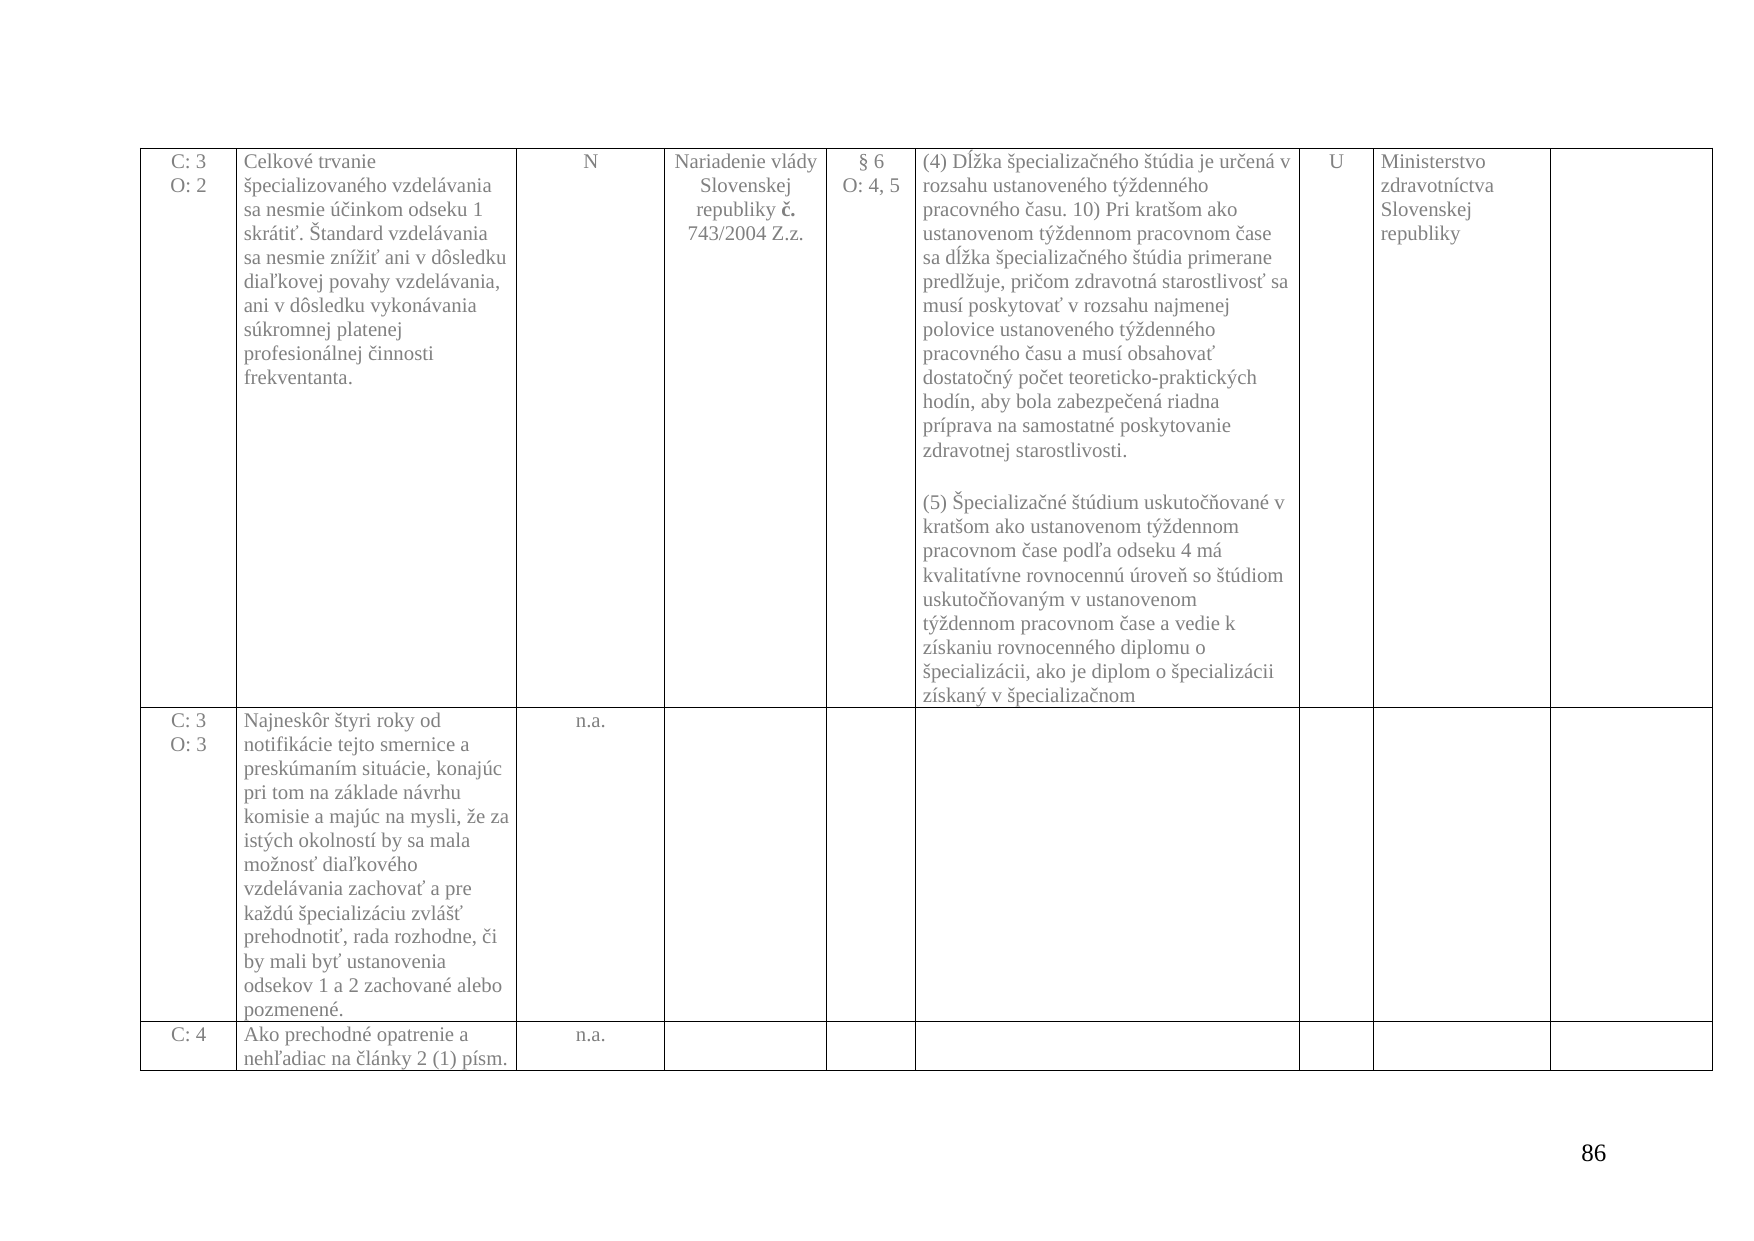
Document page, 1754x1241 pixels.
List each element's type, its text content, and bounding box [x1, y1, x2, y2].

table_cell [1300, 708, 1373, 1021]
table_cell [1374, 1022, 1550, 1070]
table_cell § 6 O: 4, 5 [827, 149, 915, 707]
table_cell [1551, 1022, 1712, 1070]
table_cell Celkové trvanie špecializovaného vzdelávania sa nesmie účinkom odseku 1 skrátiť. Štandard vzdelávania sa nesmie znížiť ani v dôsledku diaľkovej povahy vzdelávania, ani v dôsledku vykonávania súkromnej platenej profesionálnej činnosti frekventanta. [237, 149, 516, 707]
table_cell [827, 1022, 915, 1070]
table_cell [916, 1022, 1299, 1070]
table_cell C: 3 O: 2 [141, 149, 236, 707]
table_cell Najneskôr štyri roky od notifikácie tejto smernice a preskúmaním situácie, konajúc pri tom na základe návrhu komisie a majúc na mysli, že za istých okolností by sa mala možnosť diaľkového vzdelávania zachovať a pre každú špecializáciu zvlášť prehodnotiť, rada rozhodne, či by mali byť ustanovenia odsekov 1 a 2 zachované alebo pozmenené. [237, 708, 516, 1021]
table_cell (4) Dĺžka špecializačného štúdia je určená v rozsahu ustanoveného týždenného pracovného času. 10) Pri kratšom ako ustanovenom týždennom pracovnom čase sa dĺžka špecializačného štúdia primerane predlžuje, pričom zdravotná starostlivosť sa musí poskytovať v rozsahu najmenej polovice ustanoveného týždenného pracovného času a musí obsahovať dostatočný počet teoreticko-praktických hodín, aby bola zabezpečená riadna príprava na samostatné poskytovanie zdravotnej starostlivosti. (5) Špecializačné štúdium uskutočňované v kratšom ako ustanovenom týždennom pracovnom čase podľa odseku 4 má kvalitatívne rovnocennú úroveň so štúdiom uskutočňovaným v ustanovenom týždennom pracovnom čase a vedie k získaniu rovnocenného diplomu o špecializácii, ako je diplom o špecializácii získaný v špecializačnom [916, 149, 1299, 707]
table_cell [1551, 149, 1712, 707]
table_cell Ministerstvo zdravotníctva Slovenskej republiky [1374, 149, 1550, 707]
table_cell [916, 708, 1299, 1021]
table_cell U [1300, 149, 1373, 707]
table_cell [1551, 708, 1712, 1021]
table_cell [827, 708, 915, 1021]
table_cell C: 3 O: 3 [141, 708, 236, 1021]
table_cell n.a. [517, 1022, 664, 1070]
table_cell N [517, 149, 664, 707]
table_cell [1300, 1022, 1373, 1070]
table_cell [1374, 708, 1550, 1021]
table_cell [237, 1022, 516, 1070]
table_cell Nariadenie vlády Slovenskej republiky č. 743/2004 Z.z. [665, 149, 826, 707]
table_cell [665, 1022, 826, 1070]
table_cell C: 4 [141, 1022, 236, 1070]
table_cell n.a. [517, 708, 664, 1021]
table_cell [665, 708, 826, 1021]
